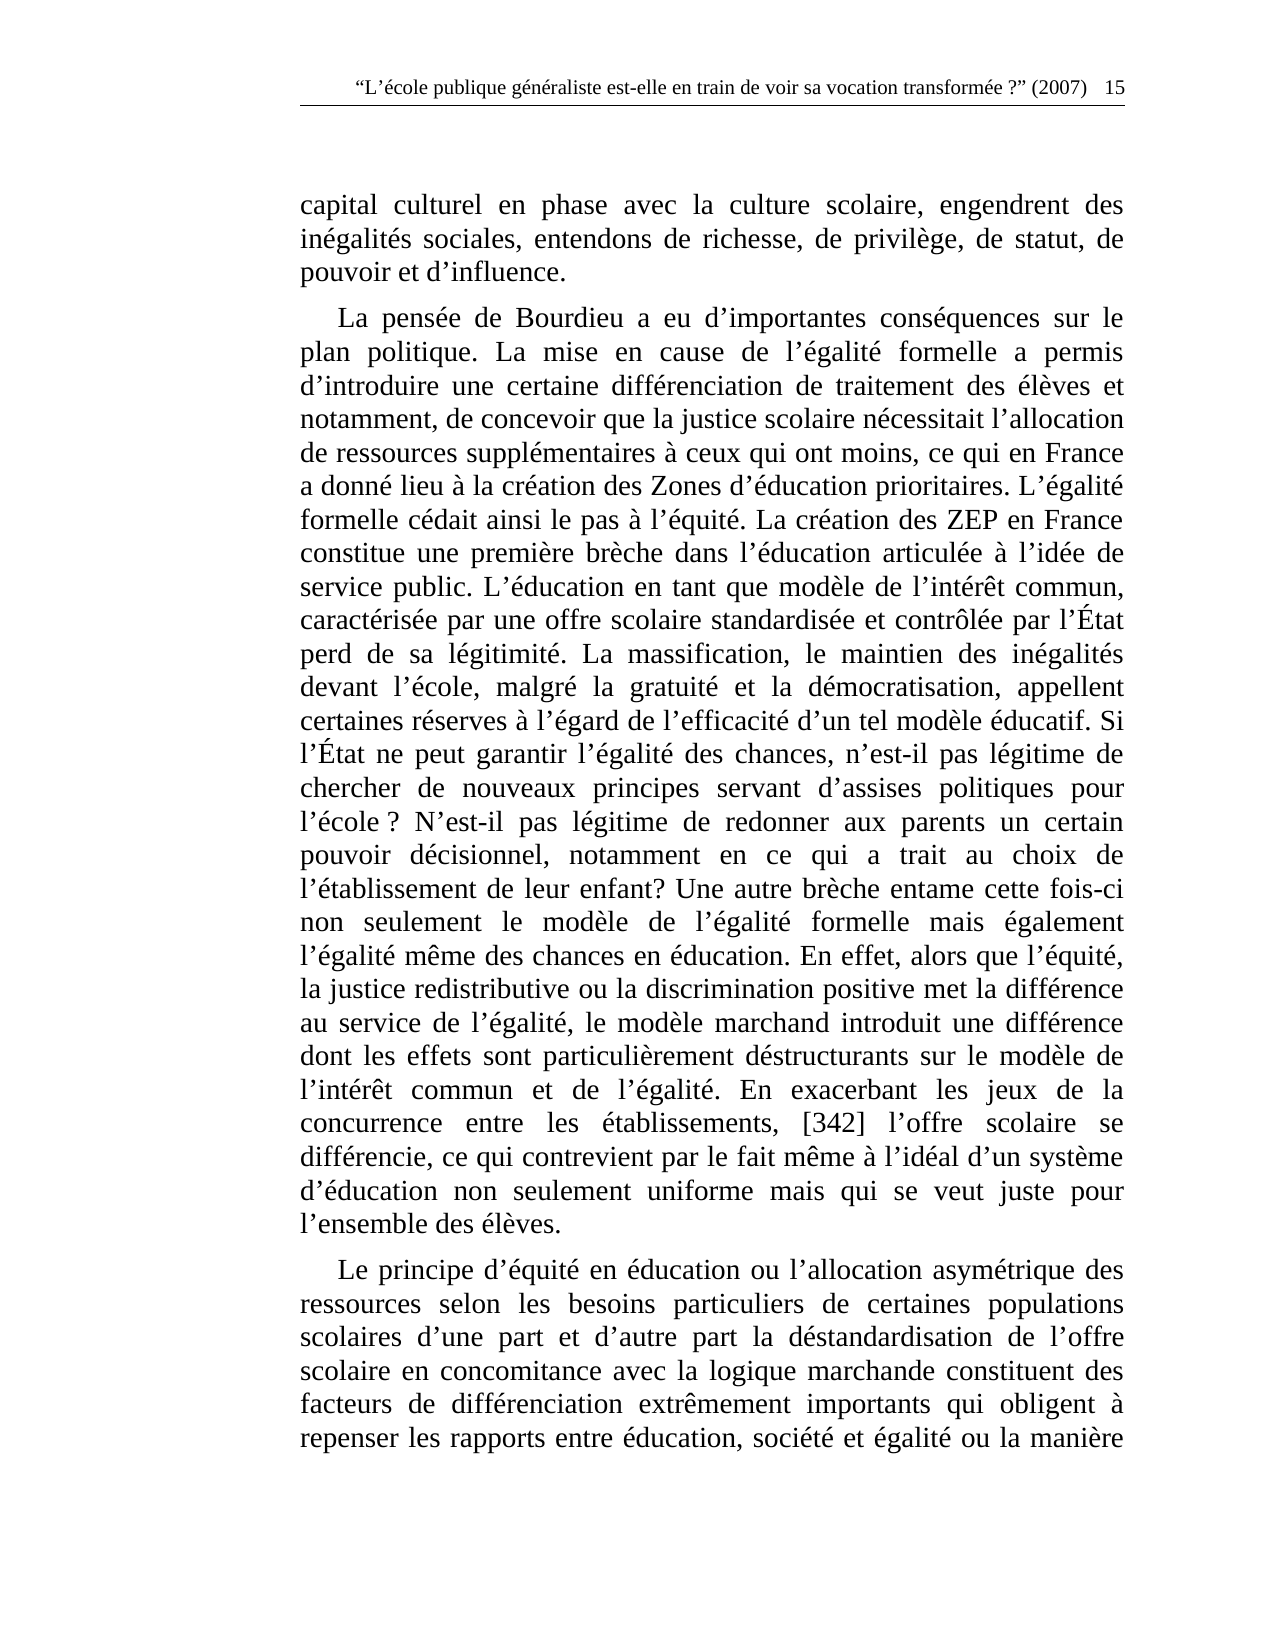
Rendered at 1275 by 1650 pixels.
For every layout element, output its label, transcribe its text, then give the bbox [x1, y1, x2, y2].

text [300, 1252, 1125, 1453]
text La pensée de Bourdieu a eu d’importantes conséquences sur le plan politique. La mise en cause de l’égalité formelle a permis d’introduire une certaine différenciation de traitement des élèves et notamment, de concevoir que la justice scolaire nécessitait l’allocation de ressources supplémentaires à ceux qui ont moins, ce qui en France a donné lieu à la création des Zones d’éducation prioritaires. L’égalité formelle cédait ainsi le pas à l’équité. La création des ZEP en France constitue une première brèche dans l’éducation articulée à l’idée de service public. L’éducation en tant que modèle de l’intérêt commun, caractérisée par une offre scolaire standardisée et contrôlée par l’État perd de sa légitimité. La massification, le maintien des inégalités devant l’école, malgré la gratuité et la démocratisation, appellent certaines réserves à l’égard de l’efficacité d’un tel modèle éducatif. Si l’État ne peut garantir l’égalité des chances, n’est-il pas légitime de chercher de nouveaux principes servant d’assises politiques pour l’école ? N’est-il pas légitime de redonner aux parents un certain pouvoir décisionnel, notamment en ce qui a trait au choix de l’établissement de leur enfant? Une autre brèche entame cette fois-ci non seulement le modèle de l’égalité formelle mais également l’égalité même des chances en éducation. En effet, alors que l’équité, la justice redistributive ou la discrimination positive met la différence au service de l’égalité, le modèle marchand introduit une différence dont les effets sont particulièrement déstructurants sur le modèle de l’intérêt commun et de l’égalité. En exacerbant les jeux de la concurrence entre les établissements, [342] l’offre scolaire se différencie, ce qui contrevient par le fait même à l’idéal d’un système d’éducation non seulement uniforme mais qui se veut juste pour l’ensemble des élèves. [300, 301, 1125, 1240]
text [300, 187, 1125, 288]
